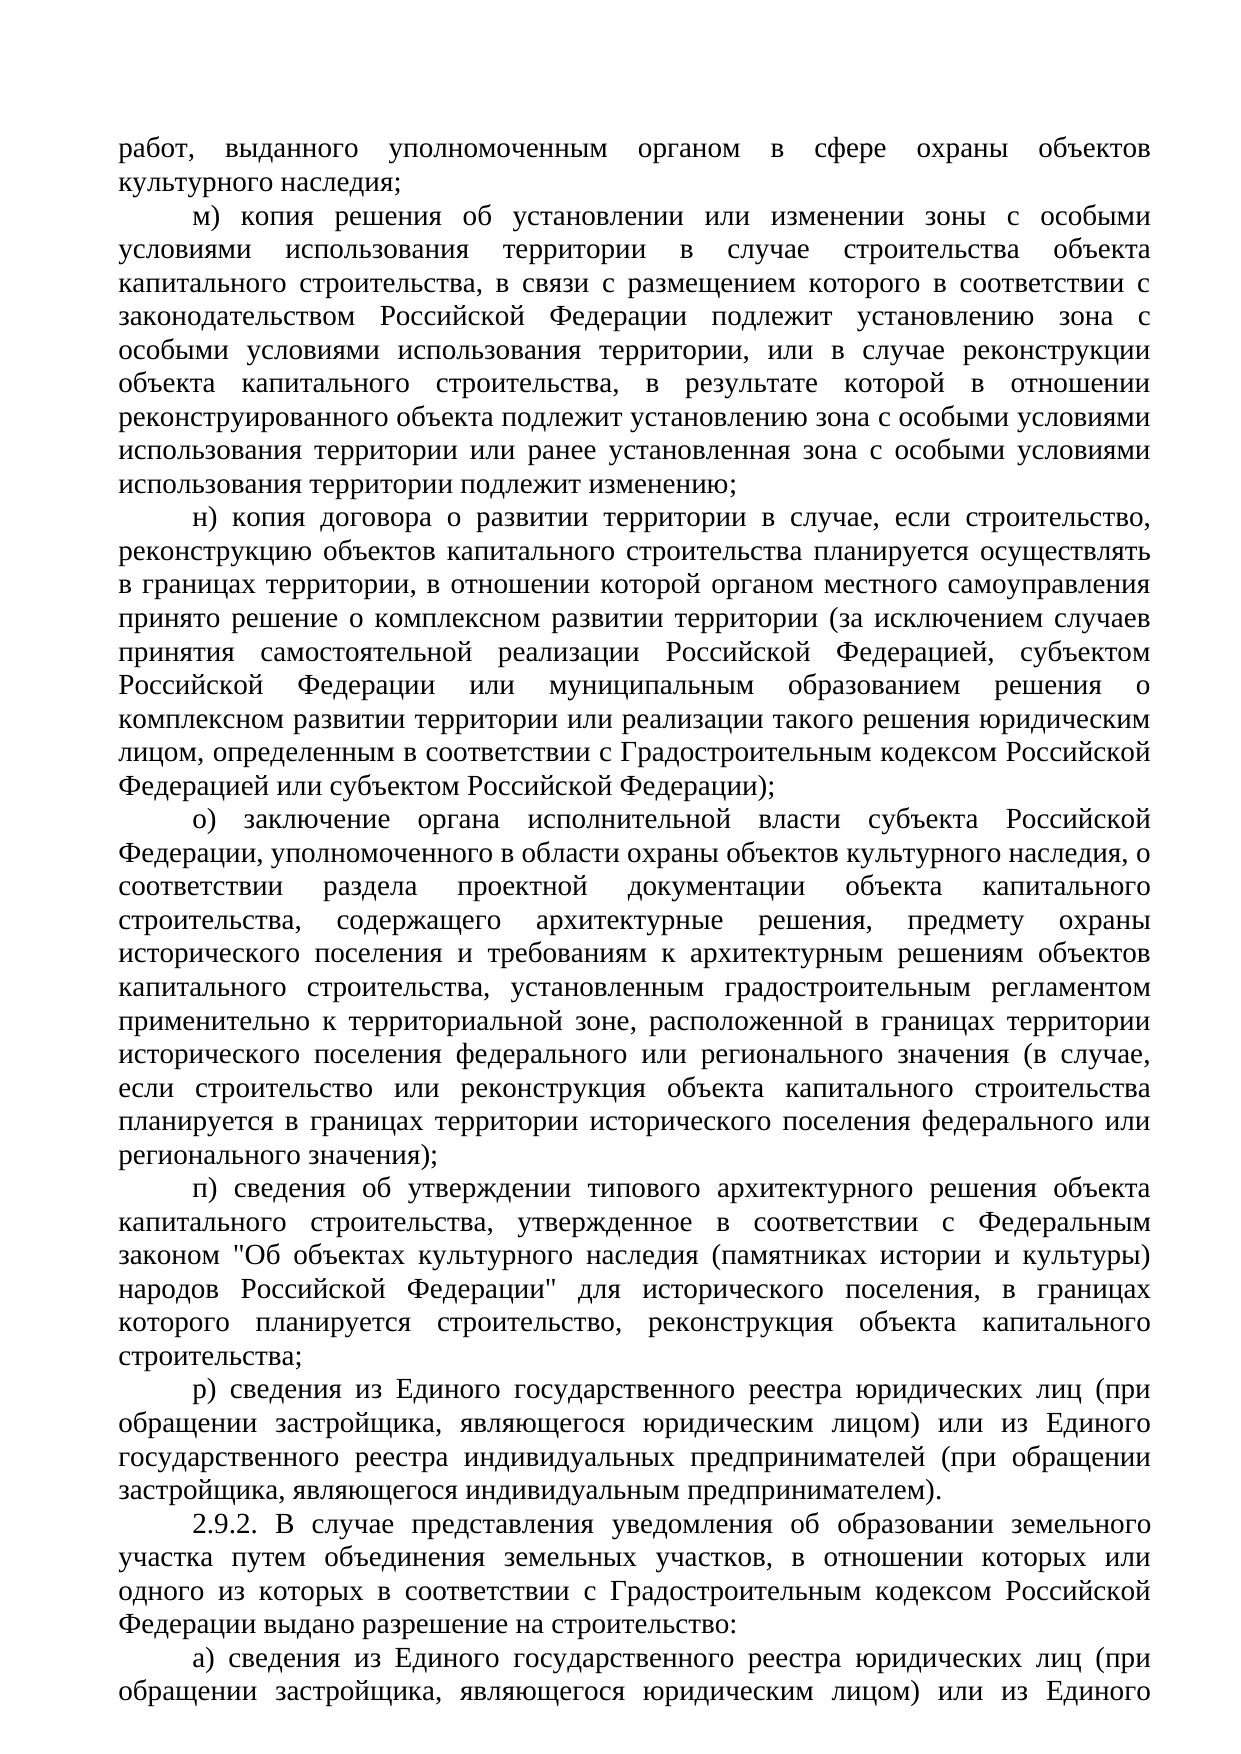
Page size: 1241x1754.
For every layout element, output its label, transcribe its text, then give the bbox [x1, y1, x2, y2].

text п) сведения об утверждении типового архитектурного решения объекта капитального строительства, утвержденное в соответствии с Федеральным законом "Об объектах культурного наследия (памятниках истории и культуры) народов Российской Федерации" для исторического поселения, в границах которого планируется строительство, реконструкция объекта капитального строительства; [118, 1170, 1152, 1372]
text н) копия договора о развитии территории в случае, если строительство, реконструкцию объектов капитального строительства планируется осуществлять в границах территории, в отношении которой органом местного самоуправления принято решение о комплексном развитии территории (за исключением случаев принятия самостоятельной реализации Российской Федерацией, субъектом Российской Федерации или муниципальным образованием решения о комплексном развитии территории или реализации такого решения юридическим лицом, определенным в соответствии с Градостроительным кодексом Российской Федерацией или субъектом Российской Федерации); [118, 499, 1152, 801]
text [118, 131, 1152, 198]
text 2.9.2. В случае представления уведомления об образовании земельного участка путем объединения земельных участков, в отношении которых или одного из которых в соответствии с Градостроительным кодексом Российской Федерации выдано разрешение на строительство: [118, 1506, 1152, 1640]
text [118, 1640, 1152, 1707]
text м) копия решения об установлении или изменении зоны с особыми условиями использования территории в случае строительства объекта капитального строительства, в связи с размещением которого в соответствии с законодательством Российской Федерации подлежит установлению зона с особыми условиями использования территории, или в случае реконструкции объекта капитального строительства, в результате которой в отношении реконструированного объекта подлежит установлению зона с особыми условиями использования территории или ранее установленная зона с особыми условиями использования территории подлежит изменению; [118, 198, 1152, 499]
text р) сведения из Единого государственного реестра юридических лиц (при обращении застройщика, являющегося юридическим лицом) или из Единого государственного реестра индивидуальных предпринимателей (при обращении застройщика, являющегося индивидуальным предпринимателем). [118, 1372, 1152, 1506]
text о) заключение органа исполнительной власти субъекта Российской Федерации, уполномоченного в области охраны объектов культурного наследия, о соответствии раздела проектной документации объекта капитального строительства, содержащего архитектурные решения, предмету охраны исторического поселения и требованиям к архитектурным решениям объектов капитального строительства, установленным градостроительным регламентом применительно к территориальной зоне, расположенной в границах территории исторического поселения федерального или регионального значения (в случае, если строительство или реконструкция объекта капитального строительства планируется в границах территории исторического поселения федерального или регионального значения); [118, 801, 1152, 1170]
